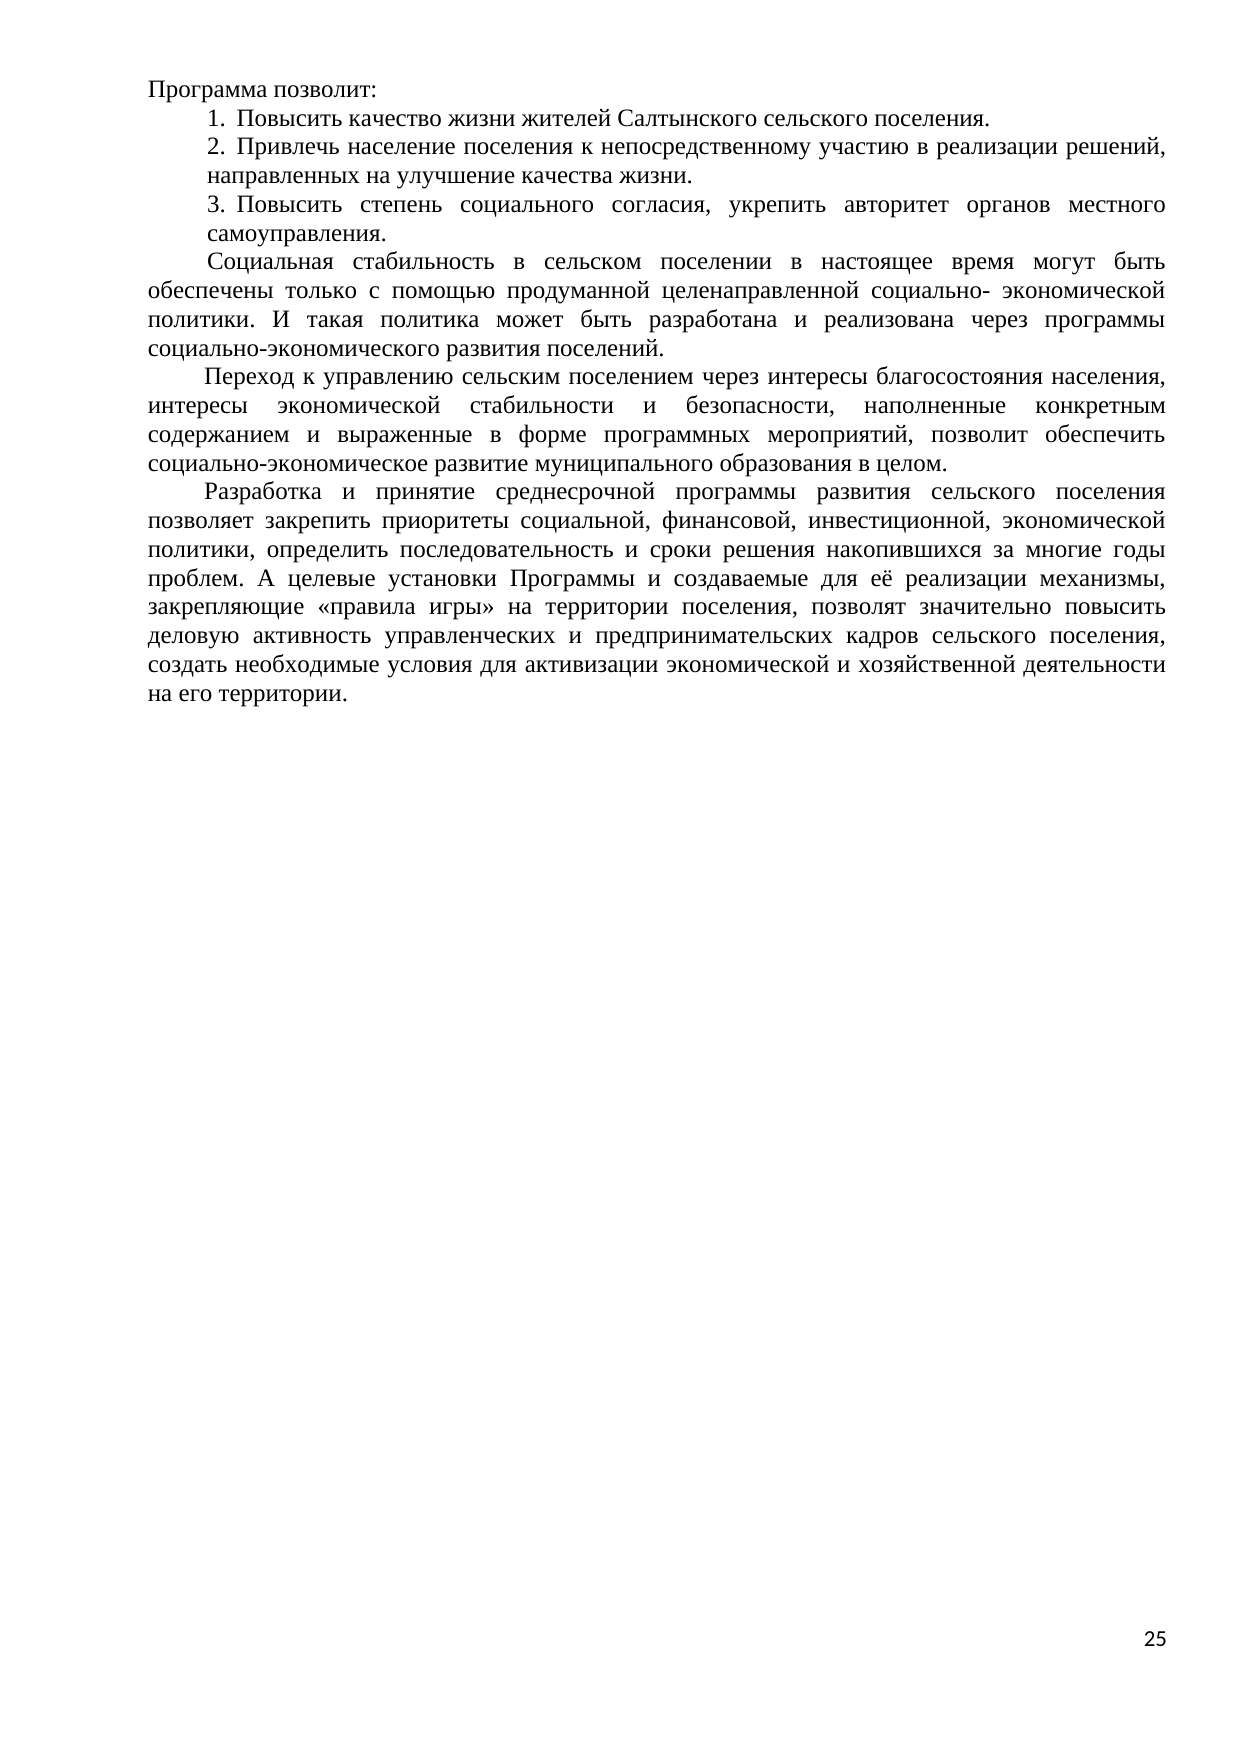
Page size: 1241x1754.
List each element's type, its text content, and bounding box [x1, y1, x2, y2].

text Переход к управлению сельским поселением через интересы благосостояния населения, интересы экономической стабильности и безопасности, наполненные конкретным содержанием и выраженные в форме программных мероприятий, позволит обеспечить социально-экономическое развитие муниципального образования в целом. [148, 361, 1167, 476]
list Привлечь население поселения к непосредственному участию в реализации решений, направленных на улучшение качества жизни. [207, 131, 1167, 189]
list Повысить качество жизни жителей Салтынского сельского поселения. [207, 103, 1167, 131]
text Разработка и принятие среднесрочной программы развития сельского поселения позволяет закрепить приоритеты социальной, финансовой, инвестиционной, экономической политики, определить последовательность и сроки решения накопившихся за многие годы проблем. А целевые установки Программы и создаваемые для её реализации механизмы, закрепляющие «правила игры» на территории поселения, позволят значительно повысить деловую активность управленческих и предпринимательских кадров сельского поселения, создать необходимые условия для активизации экономической и хозяйственной деятельности на его территории. [148, 476, 1167, 706]
list Повысить степень социального согласия, укрепить авторитет органов местного самоуправления. [207, 189, 1167, 246]
text Социальная стабильность в сельском поселении в настоящее время могут быть обеспечены только с помощью продуманной целенаправленной социально- экономической политики. И такая политика может быть разработана и реализована через программы социально-экономического развития поселений. [148, 246, 1167, 361]
text Программа позволит: [148, 74, 1167, 103]
